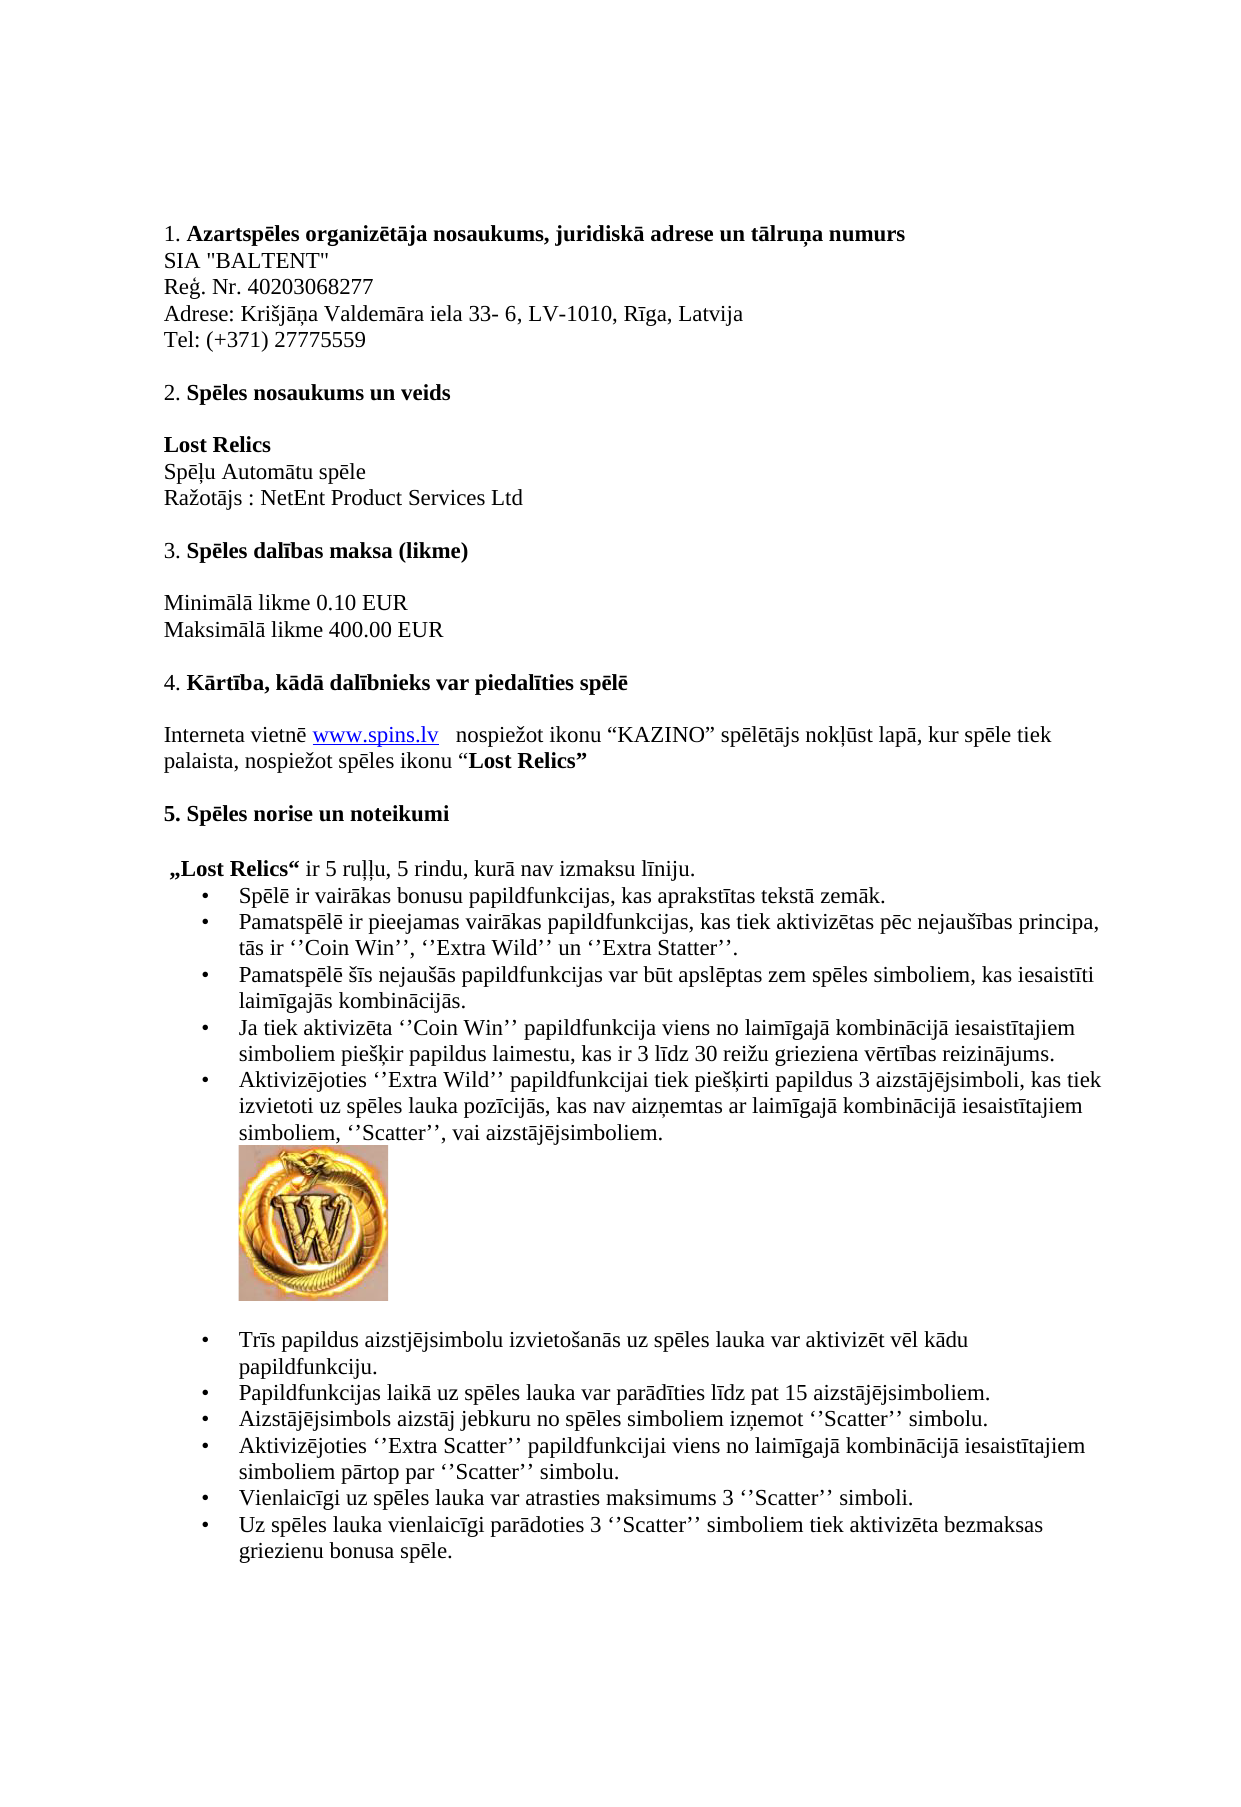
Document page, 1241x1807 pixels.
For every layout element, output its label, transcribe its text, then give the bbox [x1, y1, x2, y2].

text Minimālā likme 0.10 EUR [163, 589, 1114, 616]
list Uz spēles lauka vienlaicīgi parādoties 3 ‘’Scatter’’ simboliem tiek aktivizēta bezmaksas griezienu bonusa spēle. [201, 1511, 1114, 1563]
text 2. Spēles nosaukums un veids [163, 379, 1114, 405]
text Spēļu Automātu spēle [163, 458, 1114, 484]
text Tel: (+371) 27775559 [163, 326, 1114, 352]
text Ražotājs : NetEnt Product Services Ltd [163, 484, 1114, 510]
text Adrese: Krišjāņa Valdemāra iela 33- 6, LV-1010, Rīga, Latvija [163, 299, 1114, 326]
text Lost Relics [163, 431, 1114, 458]
text „Lost Relics“ ir 5 ruļļu, 5 rindu, kurā nav izmaksu līniju. [163, 855, 1114, 882]
text 5. Spēles norise un noteikumi [163, 800, 1114, 827]
list Aktivizējoties ‘’Extra Scatter’’ papildfunkcijai viens no laimīgajā kombinācijā iesaistītajiem simboliem pārtop par ‘’Scatter’’ simbolu. [201, 1432, 1114, 1484]
list Spēlē ir vairākas bonusu papildfunkcijas, kas aprakstītas tekstā zemāk. [201, 882, 1114, 908]
text 4. Kārtība, kādā dalībnieks var piedalīties spēlē [163, 668, 1114, 695]
text SIA "BALTENT" [163, 247, 1114, 273]
list Aktivizējoties ‘’Extra Wild’’ papildfunkcijai tiek piešķirti papildus 3 aizstājējsimboli, kas tiek izvietoti uz spēles lauka pozīcijās, kas nav aizņemtas ar laimīgajā kombinācijā iesaistītajiem simboliem, ‘’Scatter’’, vai aizstājējsimboliem. [201, 1066, 1114, 1145]
text Interneta vietnē www.spins.lv nospiežot ikonu “KAZINO” spēlētājs nokļūst lapā, kur spēle tiek palaista, nospiežot spēles ikonu “Lost Relics” [163, 721, 1114, 774]
text Maksimālā likme 400.00 EUR [163, 616, 1114, 642]
list Papildfunkcijas laikā uz spēles lauka var parādīties līdz pat 15 aizstājējsimboliem. [201, 1379, 1114, 1405]
list Trīs papildus aizstjējsimbolu izvietošanās uz spēles lauka var aktivizēt vēl kādu papildfunkciju. [201, 1326, 1114, 1379]
list Aizstājējsimbols aizstāj jebkuru no spēles simboliem izņemot ‘’Scatter’’ simbolu. [201, 1405, 1114, 1432]
list Ja tiek aktivizēta ‘’Coin Win’’ papildfunkcija viens no laimīgajā kombinācijā iesaistītajiem simboliem piešķir papildus laimestu, kas ir 3 līdz 30 reižu grieziena vērtības reizinājums. [201, 1013, 1114, 1066]
text 1. Azartspēles organizētāja nosaukums, juridiskā adrese un tālruņa numurs [163, 221, 1114, 247]
text Reģ. Nr. 40203068277 [163, 273, 1114, 299]
list Pamatspēlē šīs nejaušās papildfunkcijas var būt apslēptas zem spēles simboliem, kas iesaistīti laimīgajās kombinācijās. [201, 961, 1114, 1013]
list Pamatspēlē ir pieejamas vairākas papildfunkcijas, kas tiek aktivizētas pēc nejaušības principa, tās ir ‘’Coin Win’’, ‘’Extra Wild’’ un ‘’Extra Statter’’. [201, 908, 1114, 961]
list Vienlaicīgi uz spēles lauka var atrasties maksimums 3 ‘’Scatter’’ simboli. [201, 1484, 1114, 1511]
text 3. Spēles dalības maksa (likme) [163, 537, 1114, 563]
